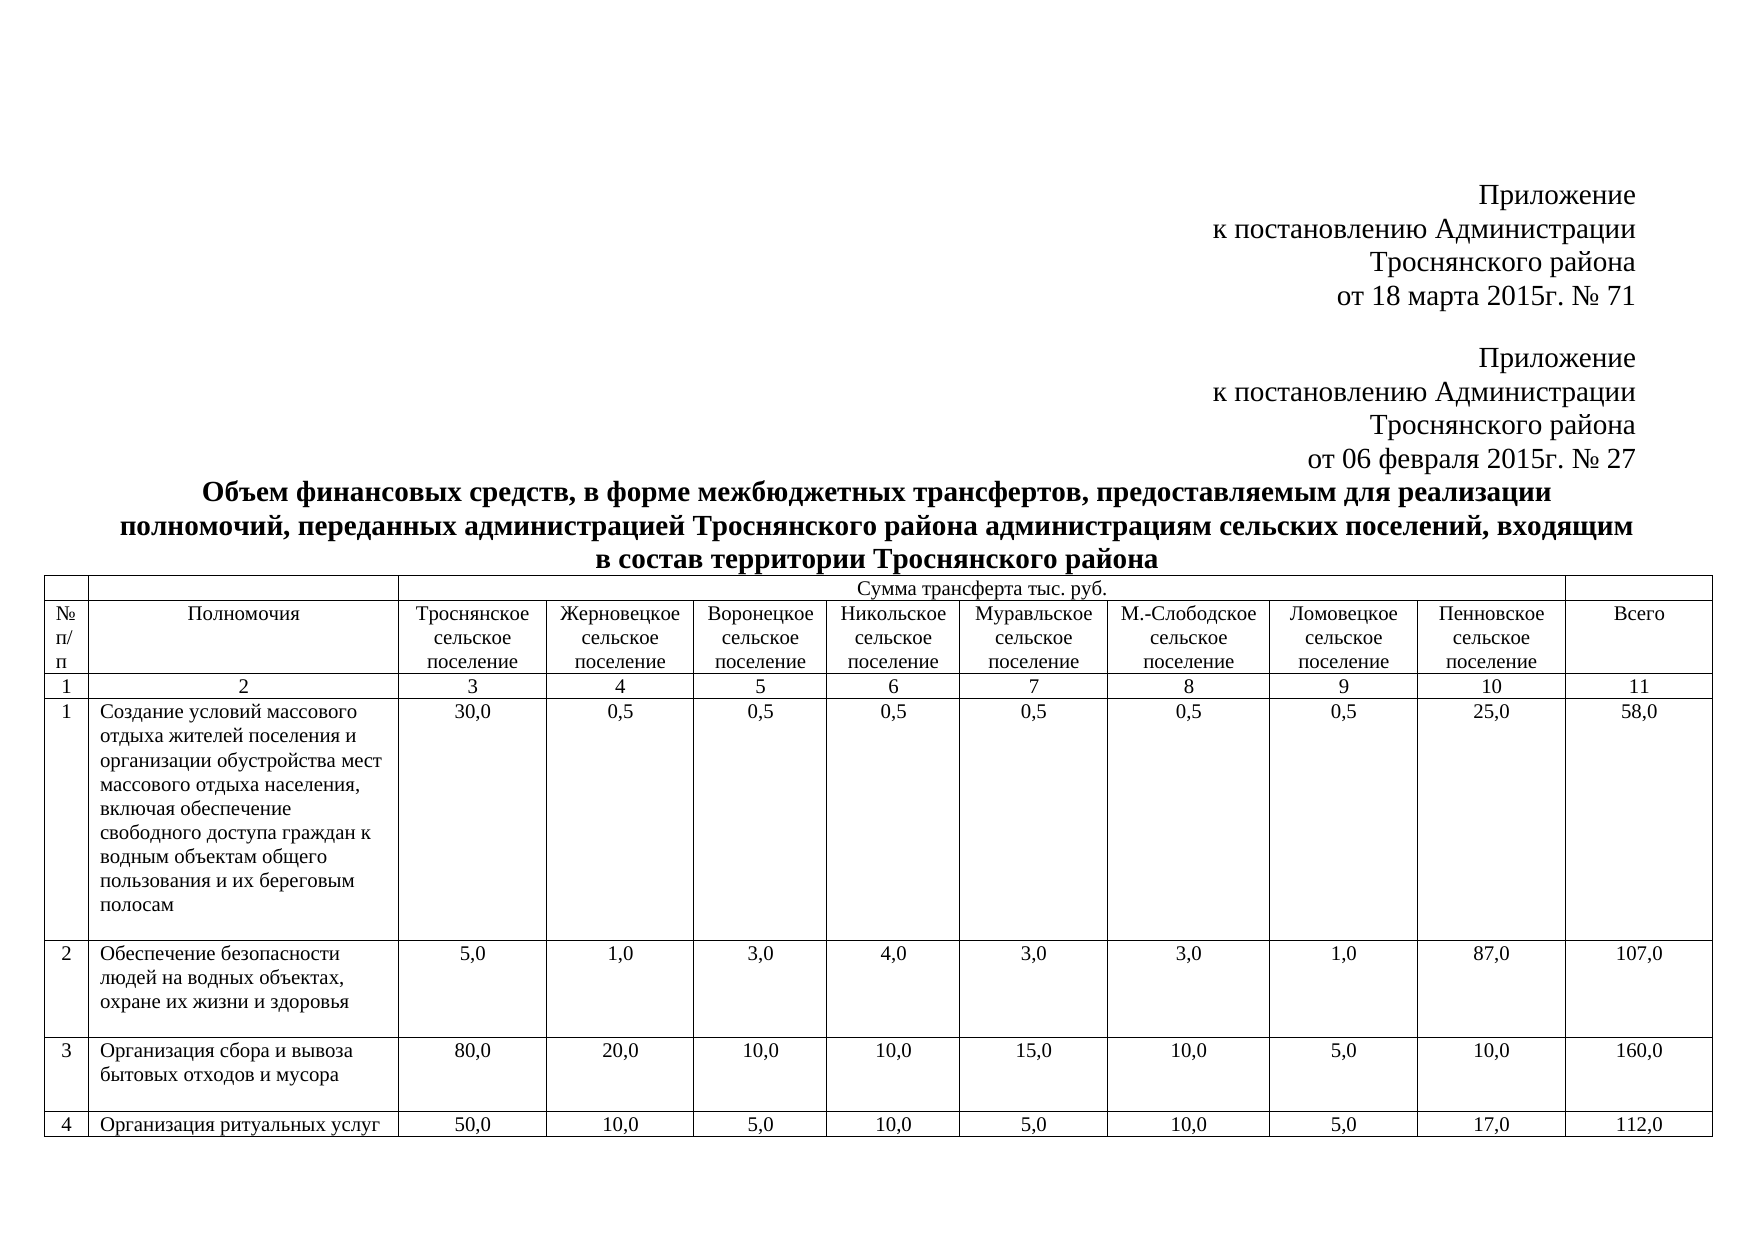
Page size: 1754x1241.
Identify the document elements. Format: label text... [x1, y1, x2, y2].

table_cell 5,0 [399, 941, 546, 1037]
table_cell Муравльское сельское поселение [960, 601, 1107, 673]
table_cell 5,0 [960, 1112, 1107, 1136]
text Приложение [118, 177, 1636, 211]
text от 06 февраля 2015г. № 27 [118, 441, 1636, 474]
table_cell 2 [45, 941, 88, 1037]
table_cell 0,5 [694, 699, 826, 940]
text Объем финансовых средств, в форме межбюджетных трансфертов, предоставляемым для реализации полномочий, переданных администрацией Троснянского района администрациям сельских поселений, входящим в состав территории Троснянского района [118, 474, 1636, 575]
table_cell 10 [1418, 674, 1565, 698]
table_cell Создание условий массового отдыха жителей поселения и организации обустройства мест массового отдыха населения, включая обеспечение свободного доступа граждан к водным объектам общего пользования и их береговым полосам [89, 699, 398, 940]
table_cell 4,0 [827, 941, 959, 1037]
table_cell 6 [827, 674, 959, 698]
table_cell 8 [1108, 674, 1269, 698]
table_cell 1,0 [547, 941, 693, 1037]
table_cell 11 [1566, 674, 1712, 698]
table_cell 80,0 [399, 1038, 546, 1111]
table_cell М.-Слободское сельское поселение [1108, 601, 1269, 673]
table_cell Обеспечение безопасности людей на водных объектах, охране их жизни и здоровья [89, 941, 398, 1037]
table_cell 30,0 [399, 699, 546, 940]
table_cell Троснянское сельское поселение [399, 601, 546, 673]
table_cell 10,0 [827, 1038, 959, 1111]
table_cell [89, 1112, 398, 1136]
text к постановлению Администрации [118, 211, 1636, 244]
table_cell 1 [45, 699, 88, 940]
table_cell 10,0 [1108, 1038, 1269, 1111]
table_cell 0,5 [1270, 699, 1417, 940]
table_cell 10,0 [694, 1038, 826, 1111]
table_cell Никольское сельское поселение [827, 601, 959, 673]
table_cell № п/п [45, 601, 88, 673]
table_cell 87,0 [1418, 941, 1565, 1037]
table_cell 3,0 [694, 941, 826, 1037]
table_cell 10,0 [827, 1112, 959, 1136]
table_cell 58,0 [1566, 699, 1712, 940]
table_cell 5,0 [1270, 1112, 1417, 1136]
table_header [89, 576, 398, 600]
table_cell 160,0 [1566, 1038, 1712, 1111]
table_cell Жерновецкое сельское поселение [547, 601, 693, 673]
table_cell 1,0 [1270, 941, 1417, 1037]
table_cell 20,0 [547, 1038, 693, 1111]
table_cell 4 [45, 1112, 88, 1136]
table_header Сумма трансферта тыс. руб. [399, 576, 1565, 600]
table_cell 4 [547, 674, 693, 698]
table_cell 107,0 [1566, 941, 1712, 1037]
table_cell Всего [1566, 601, 1712, 673]
table_cell 3 [399, 674, 546, 698]
table_cell 25,0 [1418, 699, 1565, 940]
text к постановлению Администрации [118, 374, 1636, 407]
table_cell Ломовецкое сельское поселение [1270, 601, 1417, 673]
table_cell 0,5 [827, 699, 959, 940]
table_cell 5,0 [694, 1112, 826, 1136]
table_cell 5 [694, 674, 826, 698]
table_cell 5,0 [1270, 1038, 1417, 1111]
table_cell 50,0 [399, 1112, 546, 1136]
table_cell 3 [45, 1038, 88, 1111]
table_cell Воронецкое сельское поселение [694, 601, 826, 673]
table_cell 3,0 [1108, 941, 1269, 1037]
table_cell 7 [960, 674, 1107, 698]
table_cell 10,0 [1108, 1112, 1269, 1136]
table_cell 10,0 [547, 1112, 693, 1136]
table_cell Полномочия [89, 601, 398, 673]
table_cell 15,0 [960, 1038, 1107, 1111]
table_cell 1 [45, 674, 88, 698]
table_header [1566, 576, 1712, 600]
text от 18 марта 2015г. № 71 [118, 278, 1636, 311]
table_cell 0,5 [547, 699, 693, 940]
table_cell 0,5 [960, 699, 1107, 940]
table_cell 17,0 [1418, 1112, 1565, 1136]
text Приложение [118, 340, 1636, 374]
table_cell 3,0 [960, 941, 1107, 1037]
text Троснянского района [118, 244, 1636, 278]
table_cell 0,5 [1108, 699, 1269, 940]
table_cell 10,0 [1418, 1038, 1565, 1111]
table_cell Организация сбора и вывоза бытовых отходов и мусора [89, 1038, 398, 1111]
text Троснянского района [118, 407, 1636, 441]
table_cell Пенновское сельское поселение [1418, 601, 1565, 673]
table_cell 2 [89, 674, 398, 698]
table_header [45, 576, 88, 600]
table_cell 112,0 [1566, 1112, 1712, 1136]
table_cell 9 [1270, 674, 1417, 698]
